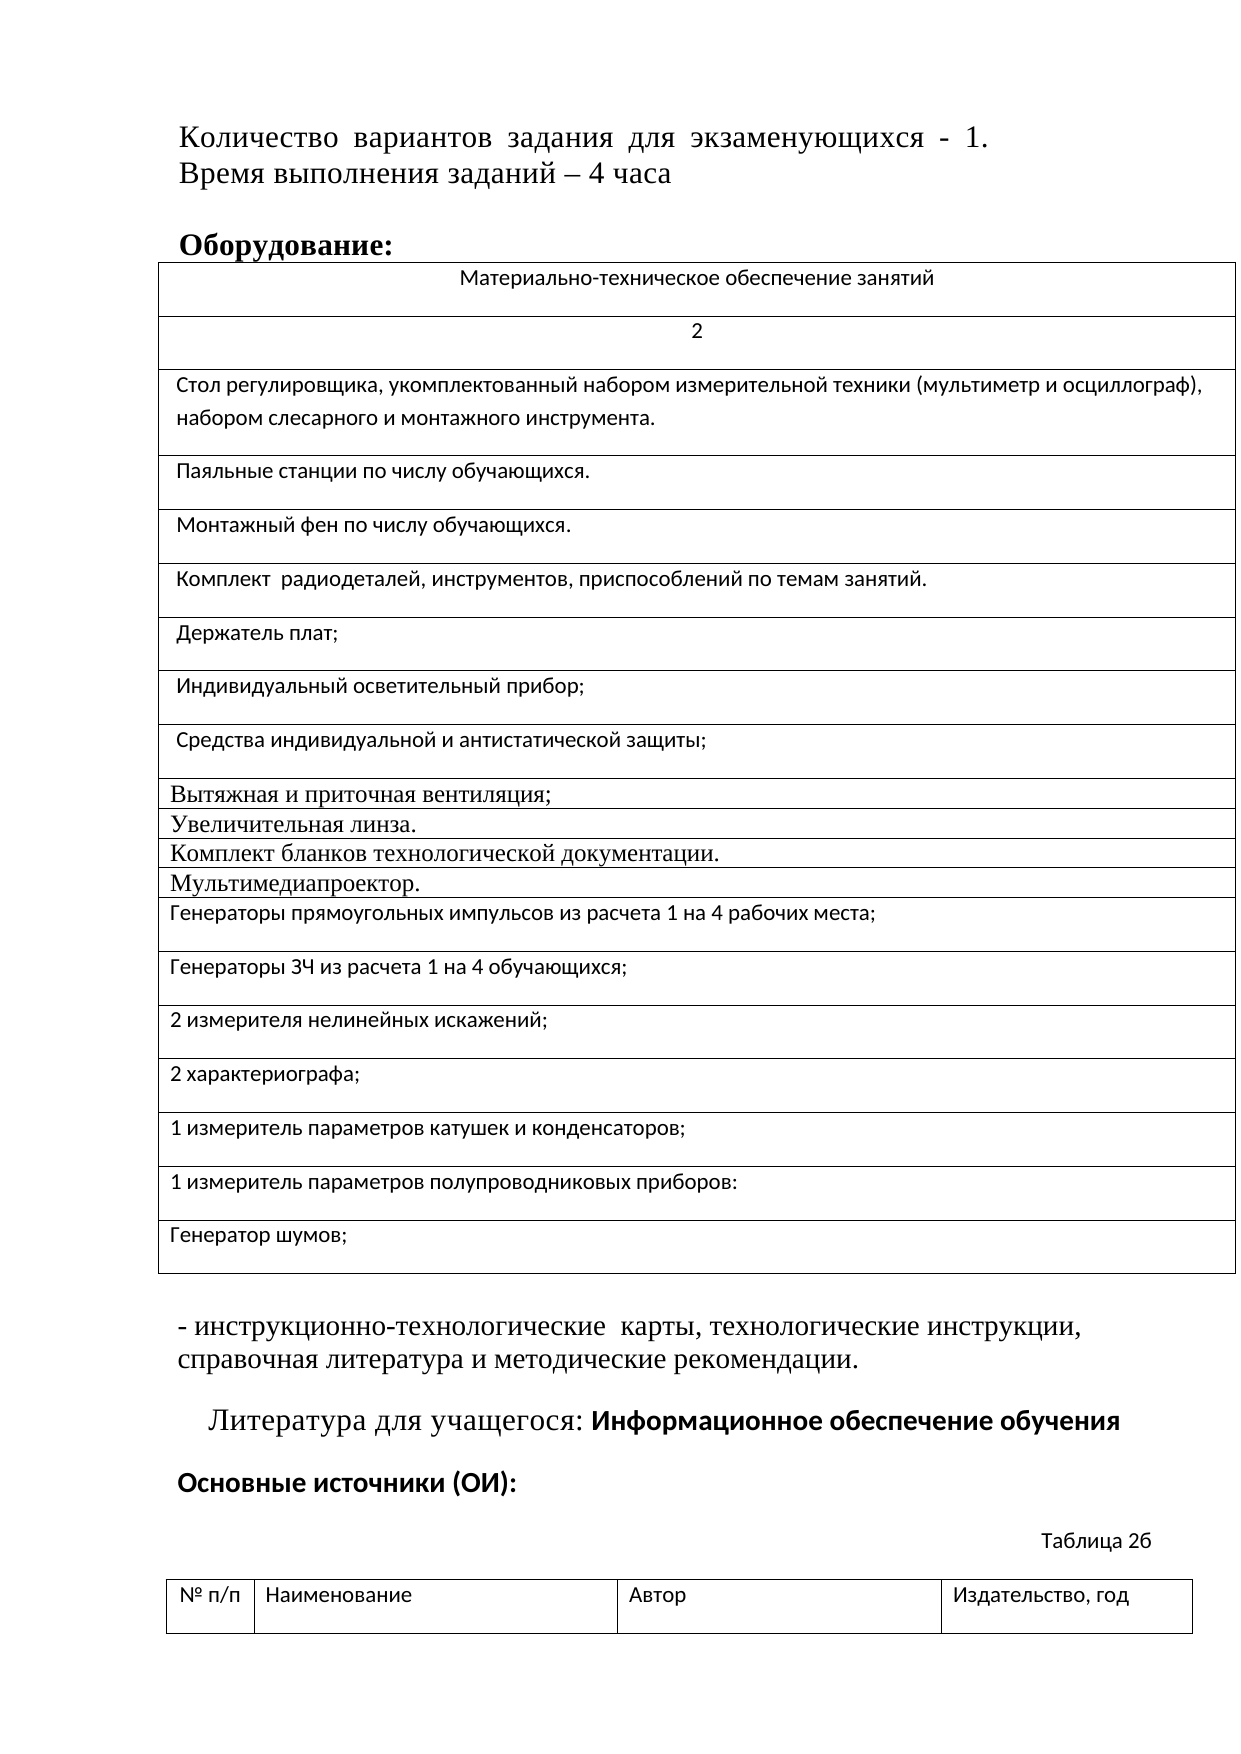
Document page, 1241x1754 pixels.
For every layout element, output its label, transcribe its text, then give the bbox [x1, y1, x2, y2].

table_cell Индивидуальный осветительный прибор; [159, 671, 1235, 724]
table_header Автор [618, 1580, 941, 1632]
table_cell Средства индивидуальной и антистатической защиты; [159, 725, 1235, 778]
text Литература для учащегося: Информационное обеспечение обучения [177, 1401, 1152, 1438]
text Оборудование: [179, 226, 990, 262]
table_cell Комплект радиодеталей, инструментов, приспособлений по темам занятий. [159, 564, 1235, 617]
table_header Материально-техническое обеспечение занятий [159, 263, 1235, 316]
table_header № п/п [167, 1580, 254, 1632]
table_cell 2 [159, 317, 1235, 369]
text Основные источники (ОИ): [177, 1464, 1152, 1499]
text - инструкционно-технологические карты, технологические инструкции, [177, 1308, 1152, 1341]
table_cell Паяльные станции по числу обучающихся. [159, 456, 1235, 509]
table_cell Мультимедиапроектор. [159, 868, 1235, 897]
table_cell Монтажный фен по числу обучающихся. [159, 510, 1235, 563]
table_cell Стол регулировщика, укомплектованный набором измерительной техники (мультиметр и осциллограф), набором слесарного и монтажного инструмента. [159, 370, 1235, 455]
table_cell Генераторы ЗЧ из расчета 1 на 4 обучающихся; [159, 952, 1235, 1004]
table_cell 2 измерителя нелинейных искажений; [159, 1006, 1235, 1058]
table_cell Держатель плат; [159, 618, 1235, 670]
table_cell 2 характериографа; [159, 1059, 1235, 1112]
table_cell Генераторы прямоугольных импульсов из расчета 1 на 4 рабочих места; [159, 898, 1235, 951]
text справочная литература и методические рекомендации. [177, 1341, 1152, 1375]
table_cell Увеличительная линза. [159, 809, 1235, 837]
table_cell Генератор шумов; [159, 1221, 1235, 1273]
table_cell 1 измеритель параметров катушек и конденсаторов; [159, 1113, 1235, 1166]
table_cell Вытяжная и приточная вентиляция; [159, 779, 1235, 808]
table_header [942, 1580, 1192, 1632]
table_cell 1 измеритель параметров полупроводниковых приборов: [159, 1167, 1235, 1219]
text Количество вариантов задания для экзаменующихся - 1. Время выполнения заданий – 4 часа [179, 118, 990, 190]
table_cell Комплект бланков технологической документации. [159, 839, 1235, 867]
table_header Наименование [255, 1580, 617, 1632]
text Таблица 2б [177, 1526, 1152, 1554]
